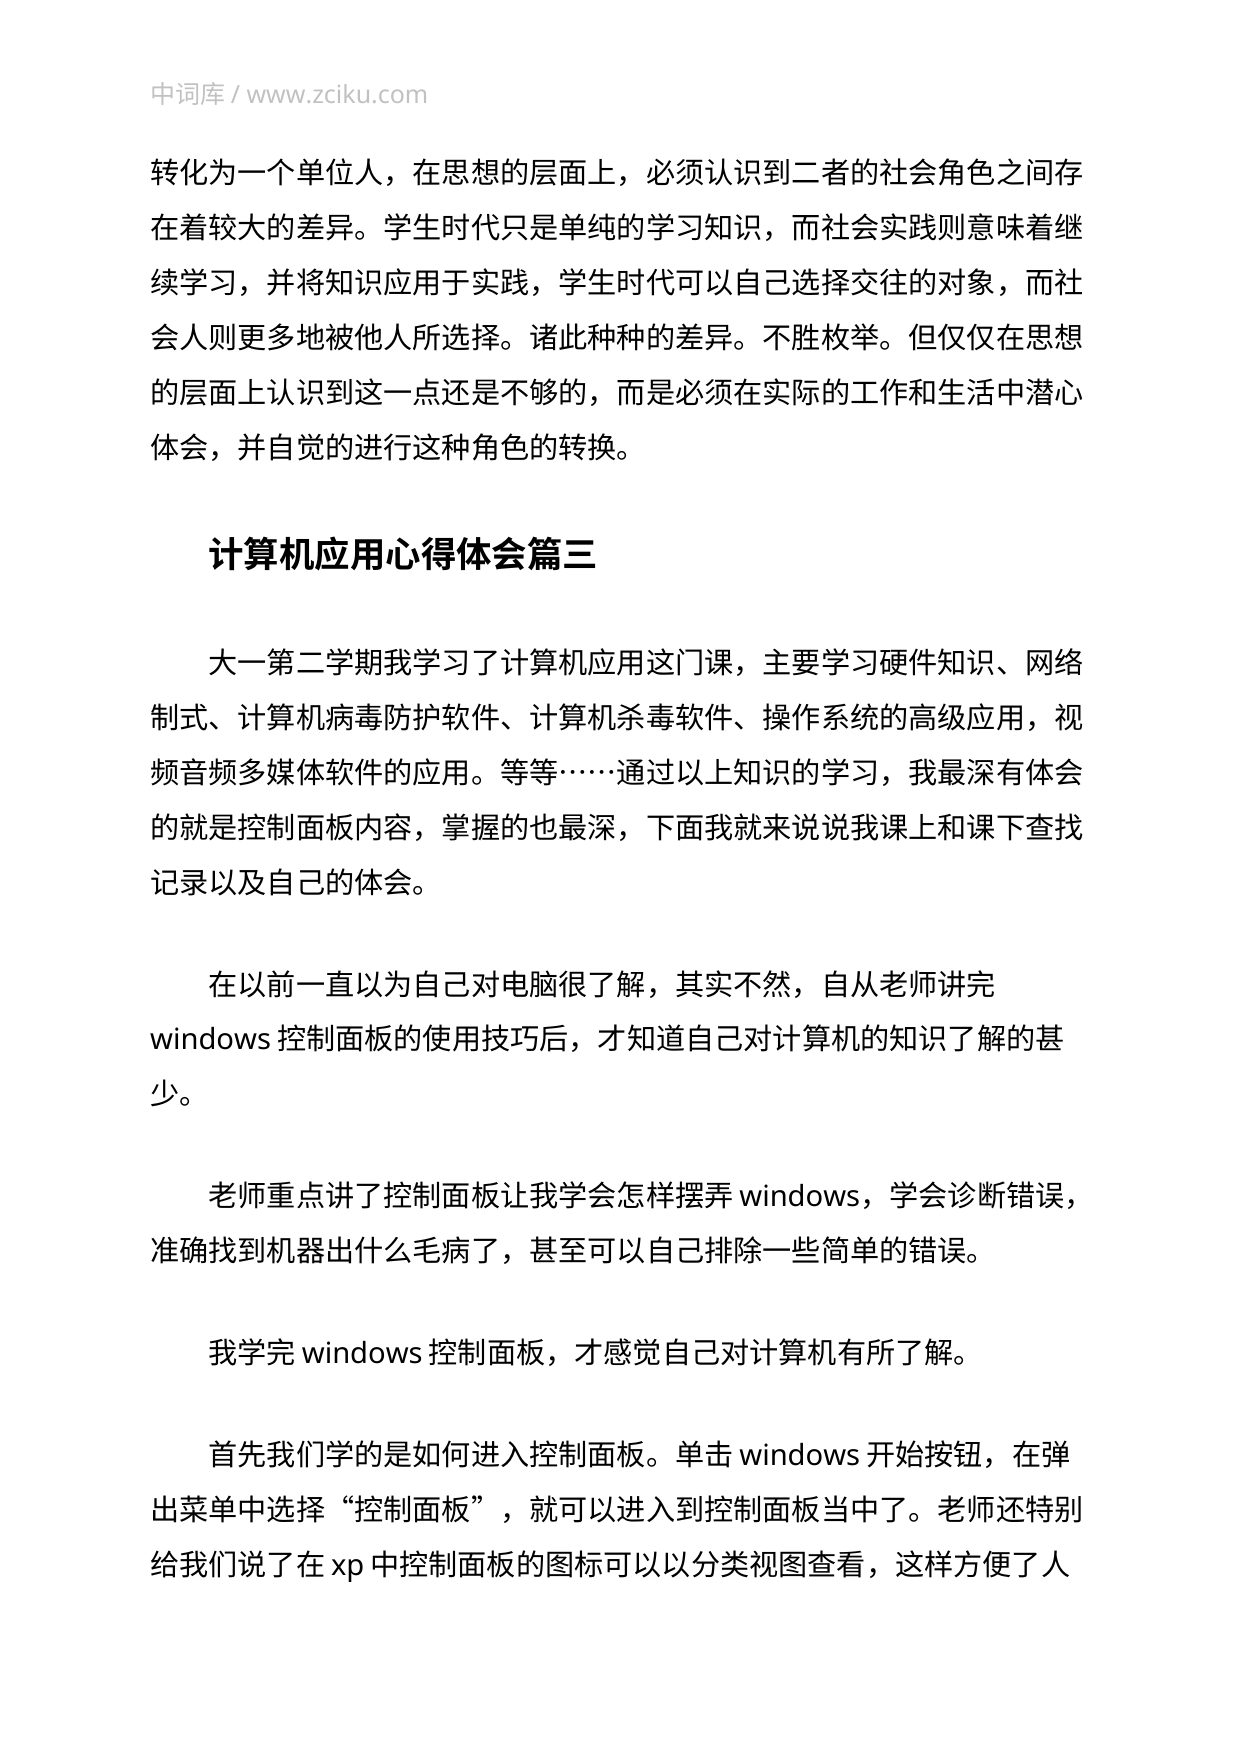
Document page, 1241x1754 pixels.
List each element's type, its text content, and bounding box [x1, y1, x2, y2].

text 在以前一直以为自己对电脑很了解，其实不然，自从老师讲完windows控制面板的使用技巧后，才知道自己对计算机的知识了解的甚少。 [150, 961, 1090, 1113]
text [150, 1431, 1090, 1584]
text 我学完windows控制面板，才感觉自己对计算机有所了解。 [150, 1329, 1090, 1372]
text 大一第二学期我学习了计算机应用这门课，主要学习硬件知识、网络制式、计算机病毒防护软件、计算机杀毒软件、操作系统的高级应用，视频音频多媒体软件的应用。等等……通过以上知识的学习，我最深有体会的就是控制面板内容，掌握的也最深，下面我就来说说我课上和课下查找记录以及自己的体会。 [150, 640, 1090, 902]
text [150, 150, 1090, 467]
text 老师重点讲了控制面板让我学会怎样摆弄windows，学会诊断错误，准确找到机器出什么毛病了，甚至可以自己排除一些简单的错误。 [150, 1173, 1090, 1270]
text 计算机应用心得体会篇三 [150, 526, 1090, 577]
